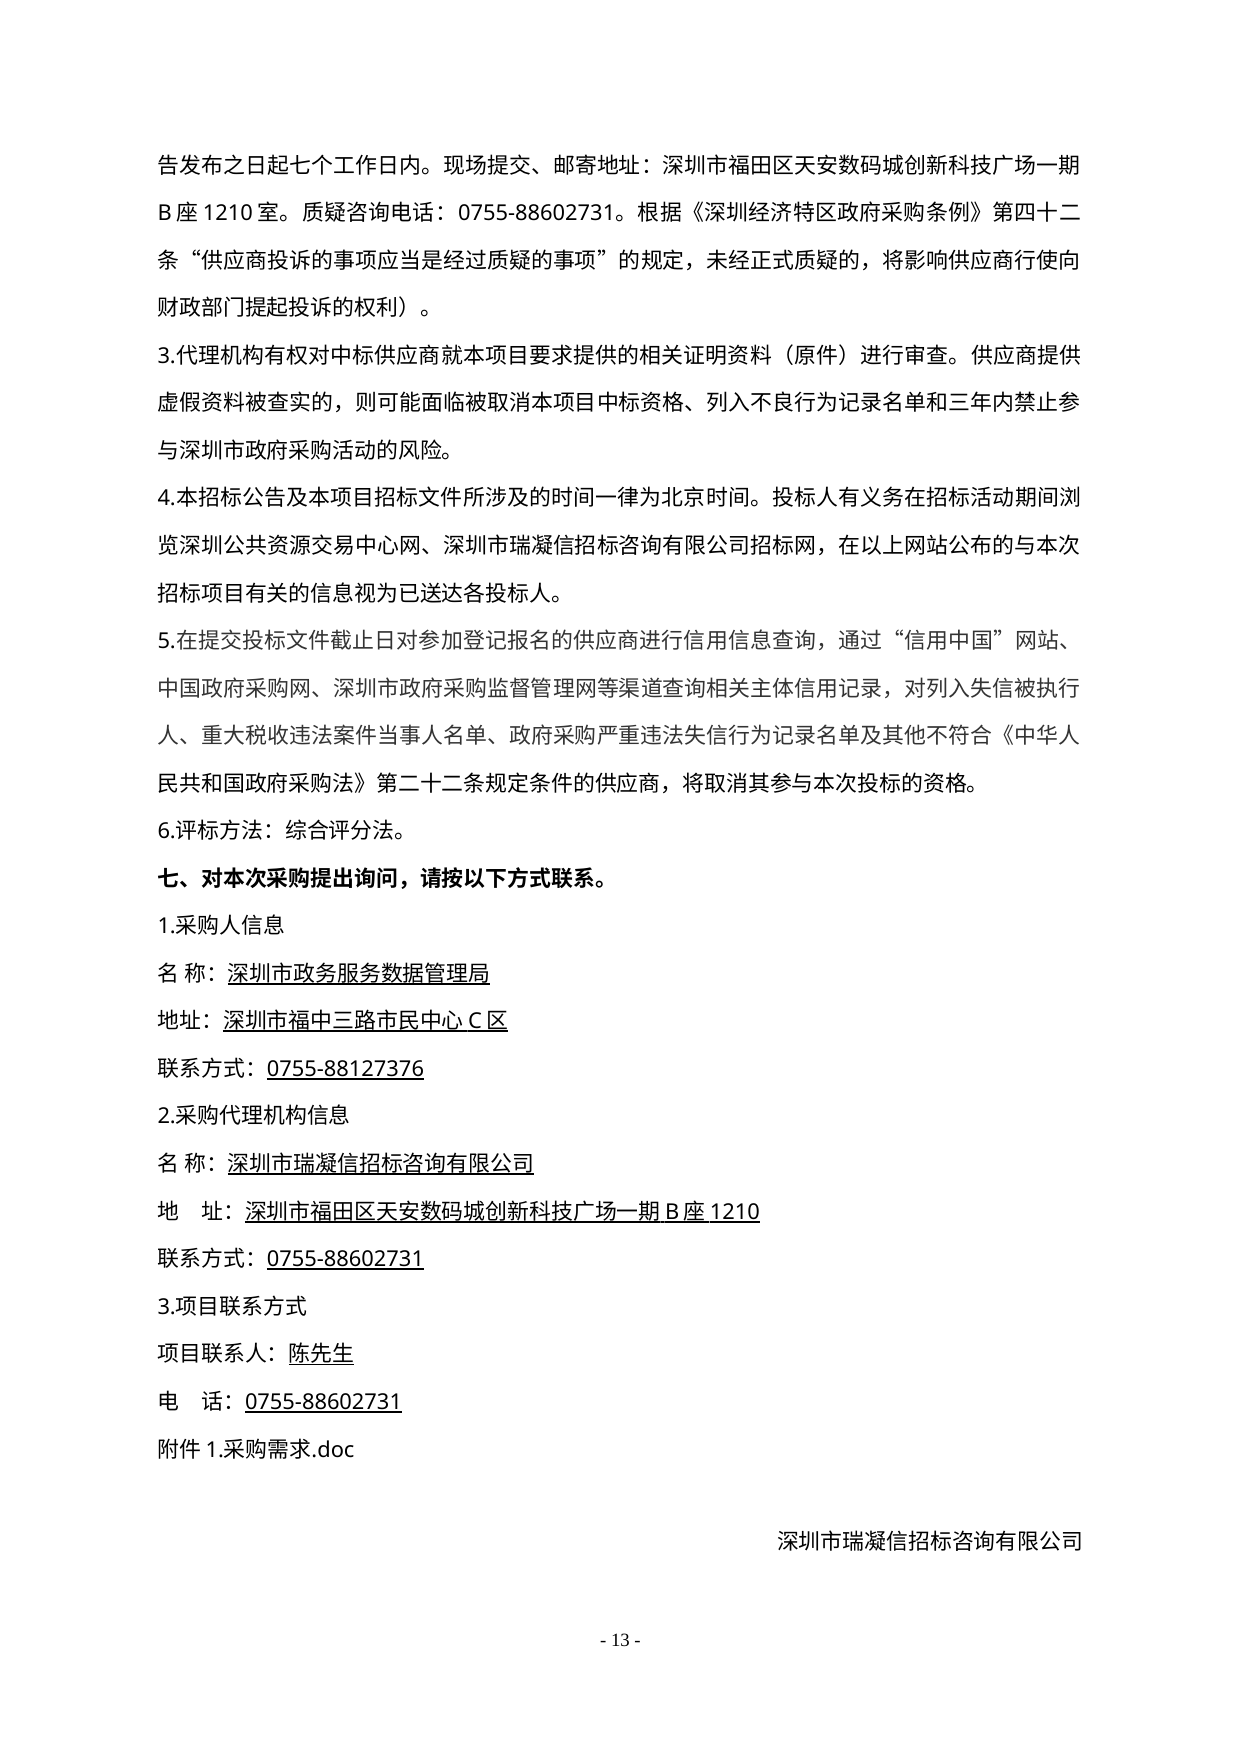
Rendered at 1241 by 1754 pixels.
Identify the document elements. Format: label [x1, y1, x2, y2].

table_header [157, 148, 1083, 1570]
